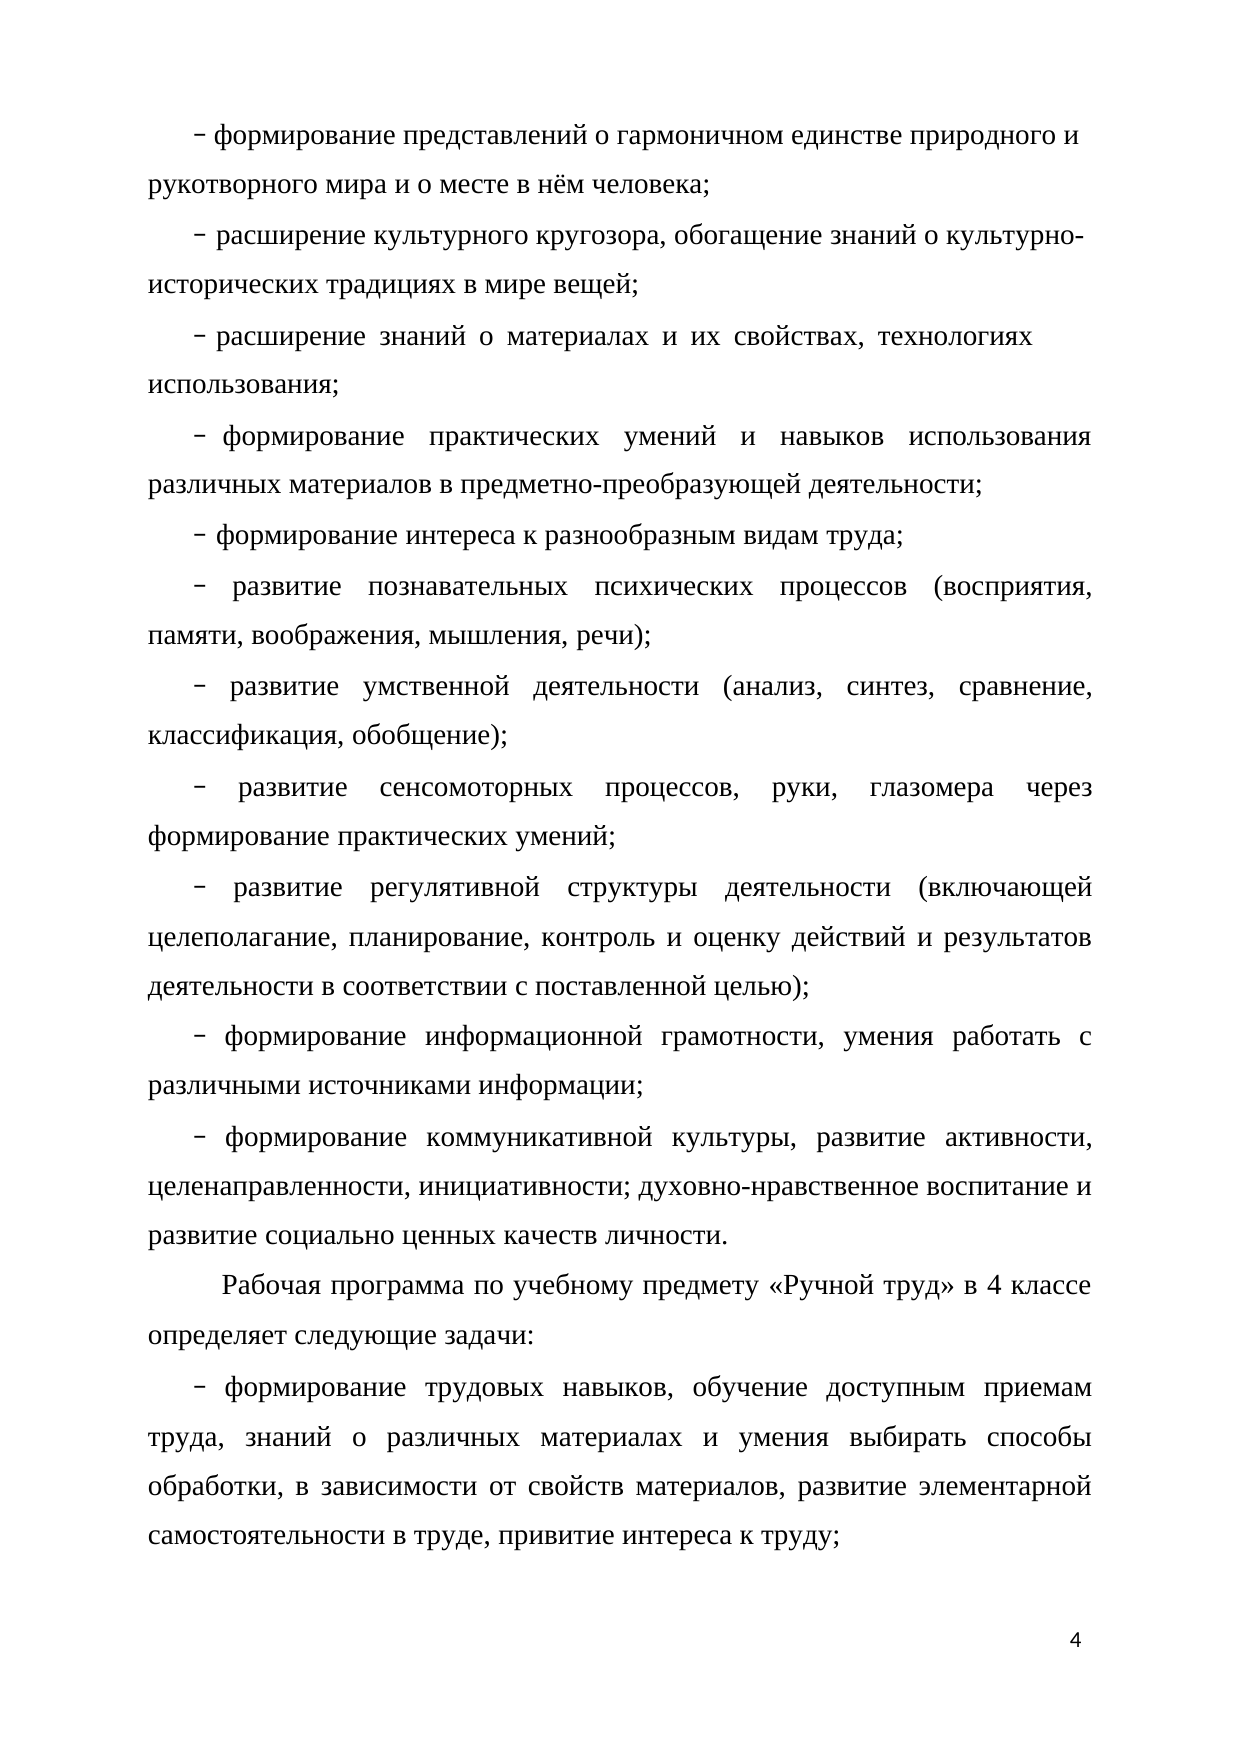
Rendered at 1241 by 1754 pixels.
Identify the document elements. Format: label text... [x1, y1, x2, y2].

text − развитие умственной деятельности (анализ, синтез, сравнение, классификация, обобщение); [148, 667, 1093, 751]
text − формирование представлений о гармоничном единстве природного и рукотворного мира и о месте в нём человека; [148, 116, 1123, 199]
text − расширение культурного кругозора, обогащение знаний о культурно- исторических традициях в мире вещей; [148, 216, 1123, 300]
text Рабочая программа по учебному предмету «Ручной труд» в 4 классе определяет следующие задачи: [148, 1267, 1092, 1351]
text − формирование интереса к разнообразным видам труда; [192, 516, 1123, 552]
text − расширение знаний о материалах и их свойствах, технологиях использования; [148, 317, 1123, 400]
text − формирование коммуникативной культуры, развитие активности, целенаправленности, инициативности; духовно-нравственное воспитание и развитие социально ценных качеств личности. [148, 1118, 1093, 1250]
text − формирование трудовых навыков, обучение доступным приемам труда, знаний о различных материалах и умения выбирать способы обработки, в зависимости от свойств материалов, развитие элементарной самостоятельности в труде, привитие интереса к труду; [148, 1368, 1092, 1551]
text − развитие сенсомоторных процессов, руки, глазомера через формирование практических умений; [148, 768, 1092, 851]
text − развитие познавательных психических процессов (восприятия, памяти, воображения, мышления, речи); [148, 567, 1092, 651]
text − формирование информационной грамотности, умения работать с различными источниками информации; [148, 1017, 1092, 1101]
text − формирование практических умений и навыков использования различных материалов в предметно-преобразующей деятельности; [148, 417, 1093, 500]
text − развитие регулятивной структуры деятельности (включающей целеполагание, планирование, контроль и оценку действий и результатов деятельности в соответствии с поставленной целью); [148, 868, 1093, 1001]
